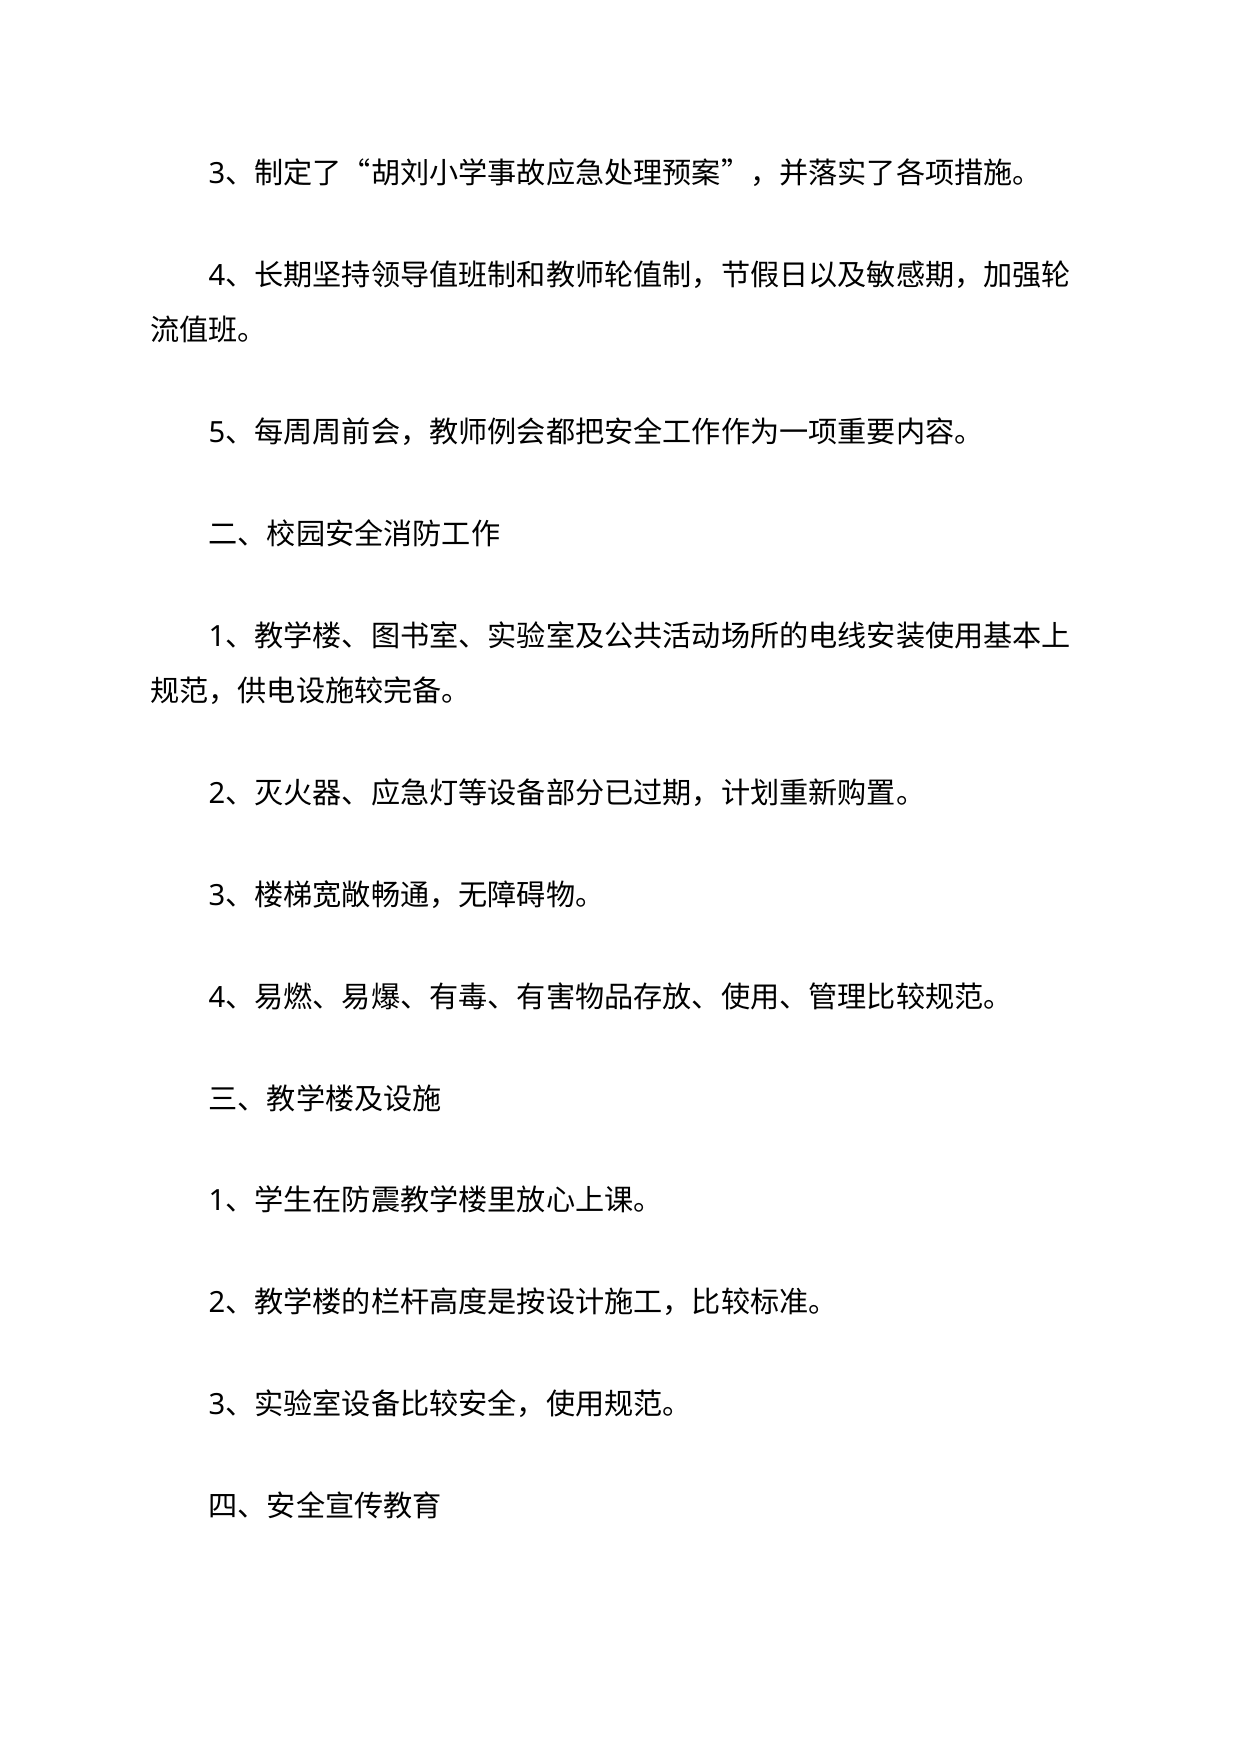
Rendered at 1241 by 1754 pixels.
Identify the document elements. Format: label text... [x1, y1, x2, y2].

text 三、教学楼及设施 [150, 1075, 1090, 1117]
text 4、易燃、易爆、有毒、有害物品存放、使用、管理比较规范。 [150, 973, 1090, 1016]
text 3、楼梯宽敞畅通，无障碍物。 [150, 871, 1090, 914]
text 2、教学楼的栏杆高度是按设计施工，比较标准。 [150, 1279, 1090, 1321]
text 二、校园安全消防工作 [150, 511, 1090, 553]
text 3、实验室设备比较安全，使用规范。 [150, 1381, 1090, 1423]
text 2、灭火器、应急灯等设备部分已过期，计划重新购置。 [150, 769, 1090, 812]
text 4、长期坚持领导值班制和教师轮值制，节假日以及敏感期，加强轮流值班。 [150, 252, 1090, 349]
text 1、学生在防震教学楼里放心上课。 [150, 1177, 1090, 1219]
text 1、教学楼、图书室、实验室及公共活动场所的电线安装使用基本上规范，供电设施较完备。 [150, 612, 1090, 710]
text 5、每周周前会，教师例会都把安全工作作为一项重要内容。 [150, 409, 1090, 451]
text 3、制定了“胡刘小学事故应急处理预案”，并落实了各项措施。 [150, 150, 1090, 192]
text 四、安全宣传教育 [150, 1483, 1090, 1525]
